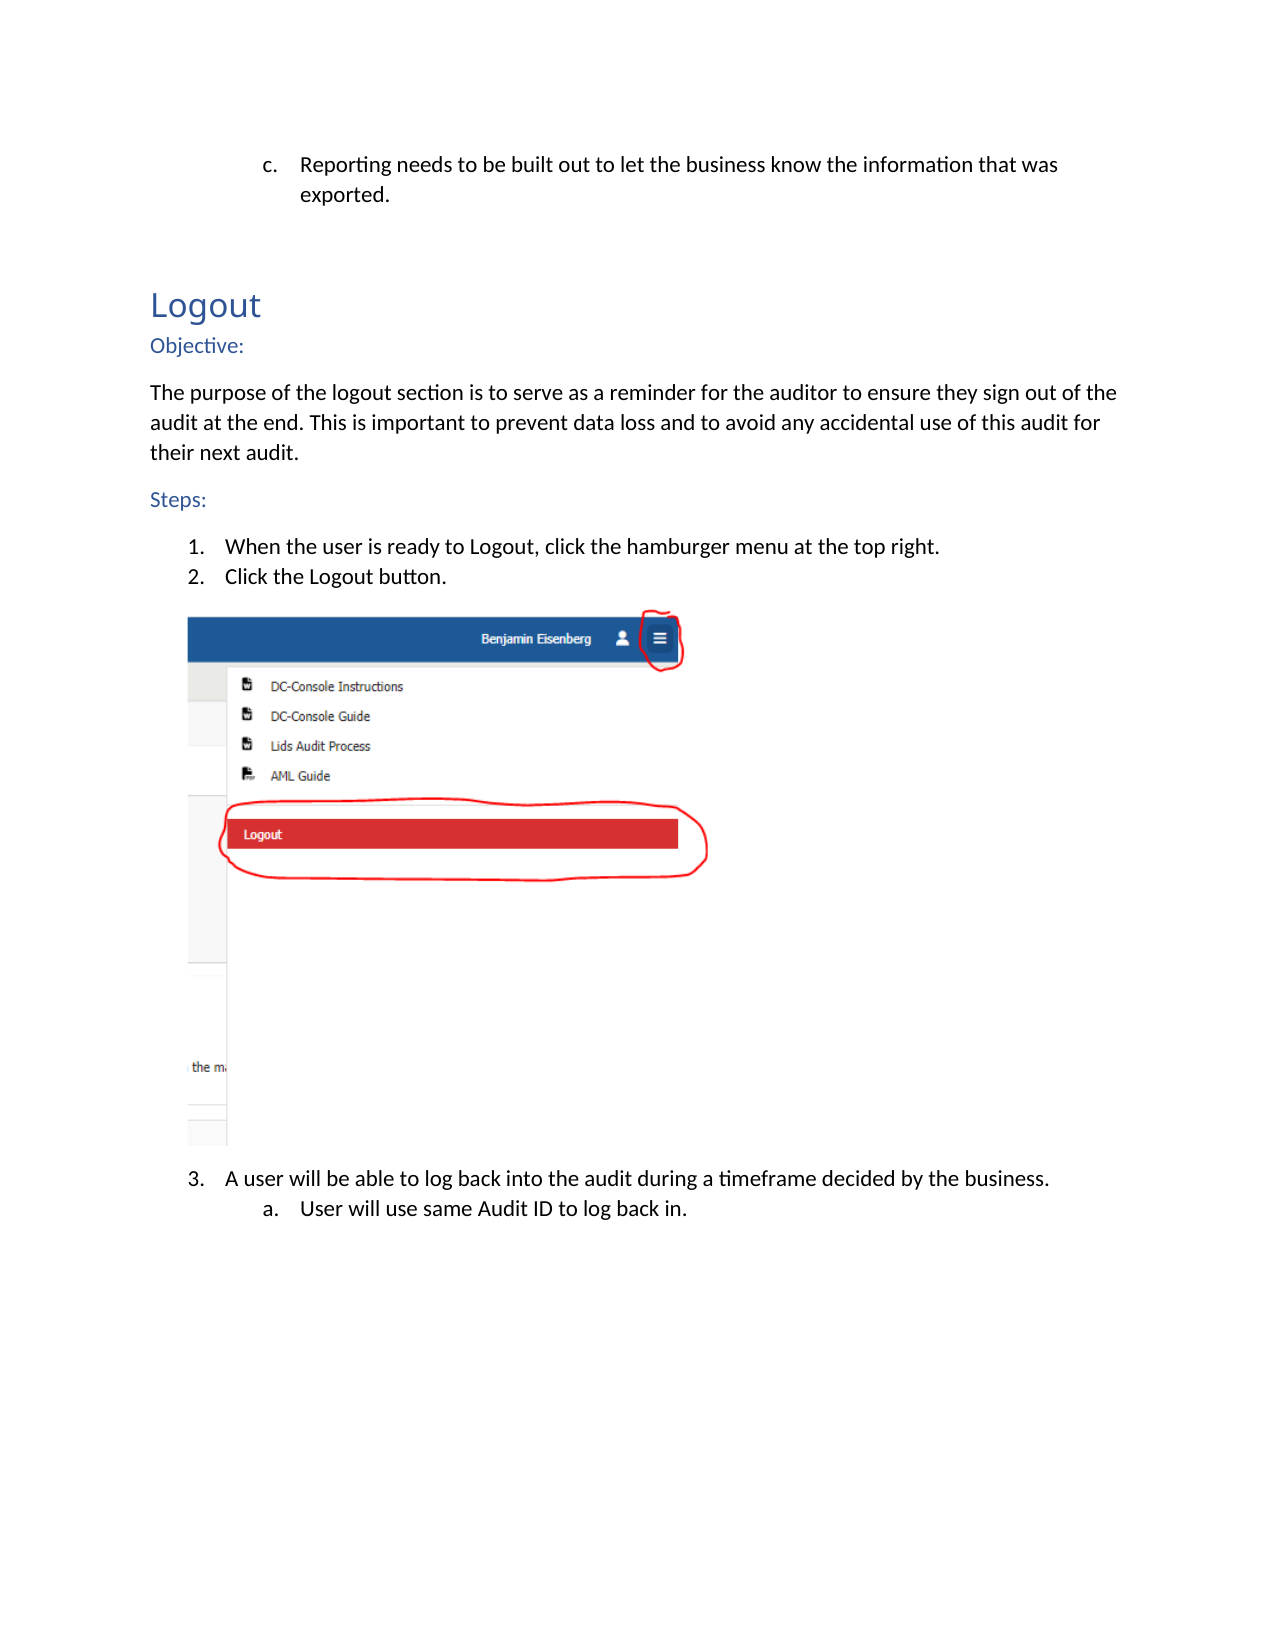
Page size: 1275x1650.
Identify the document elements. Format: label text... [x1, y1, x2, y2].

text The purpose of the logout section is to serve as a reminder for the auditor to ensure they sign out of the audit at the end. This is important to prevent data loss and to avoid any accidental use of this audit for their next audit. [150, 378, 1125, 467]
picture [187, 609, 708, 1146]
text Objective: [150, 331, 1125, 359]
list A user will be able to log back into the audit during a timeframe decided by the business. [187, 1164, 1125, 1192]
text Steps: [150, 485, 1125, 513]
list User will use same Audit ID to log back in. [262, 1194, 1125, 1222]
list When the user is ready to Logout, click the hamburger menu at the top right. [187, 532, 1125, 560]
subtitle Logout [150, 282, 1125, 328]
list Reporting needs to be built out to let the business know the information that was exported. [262, 150, 1125, 208]
list Click the Logout button. [187, 562, 1125, 591]
